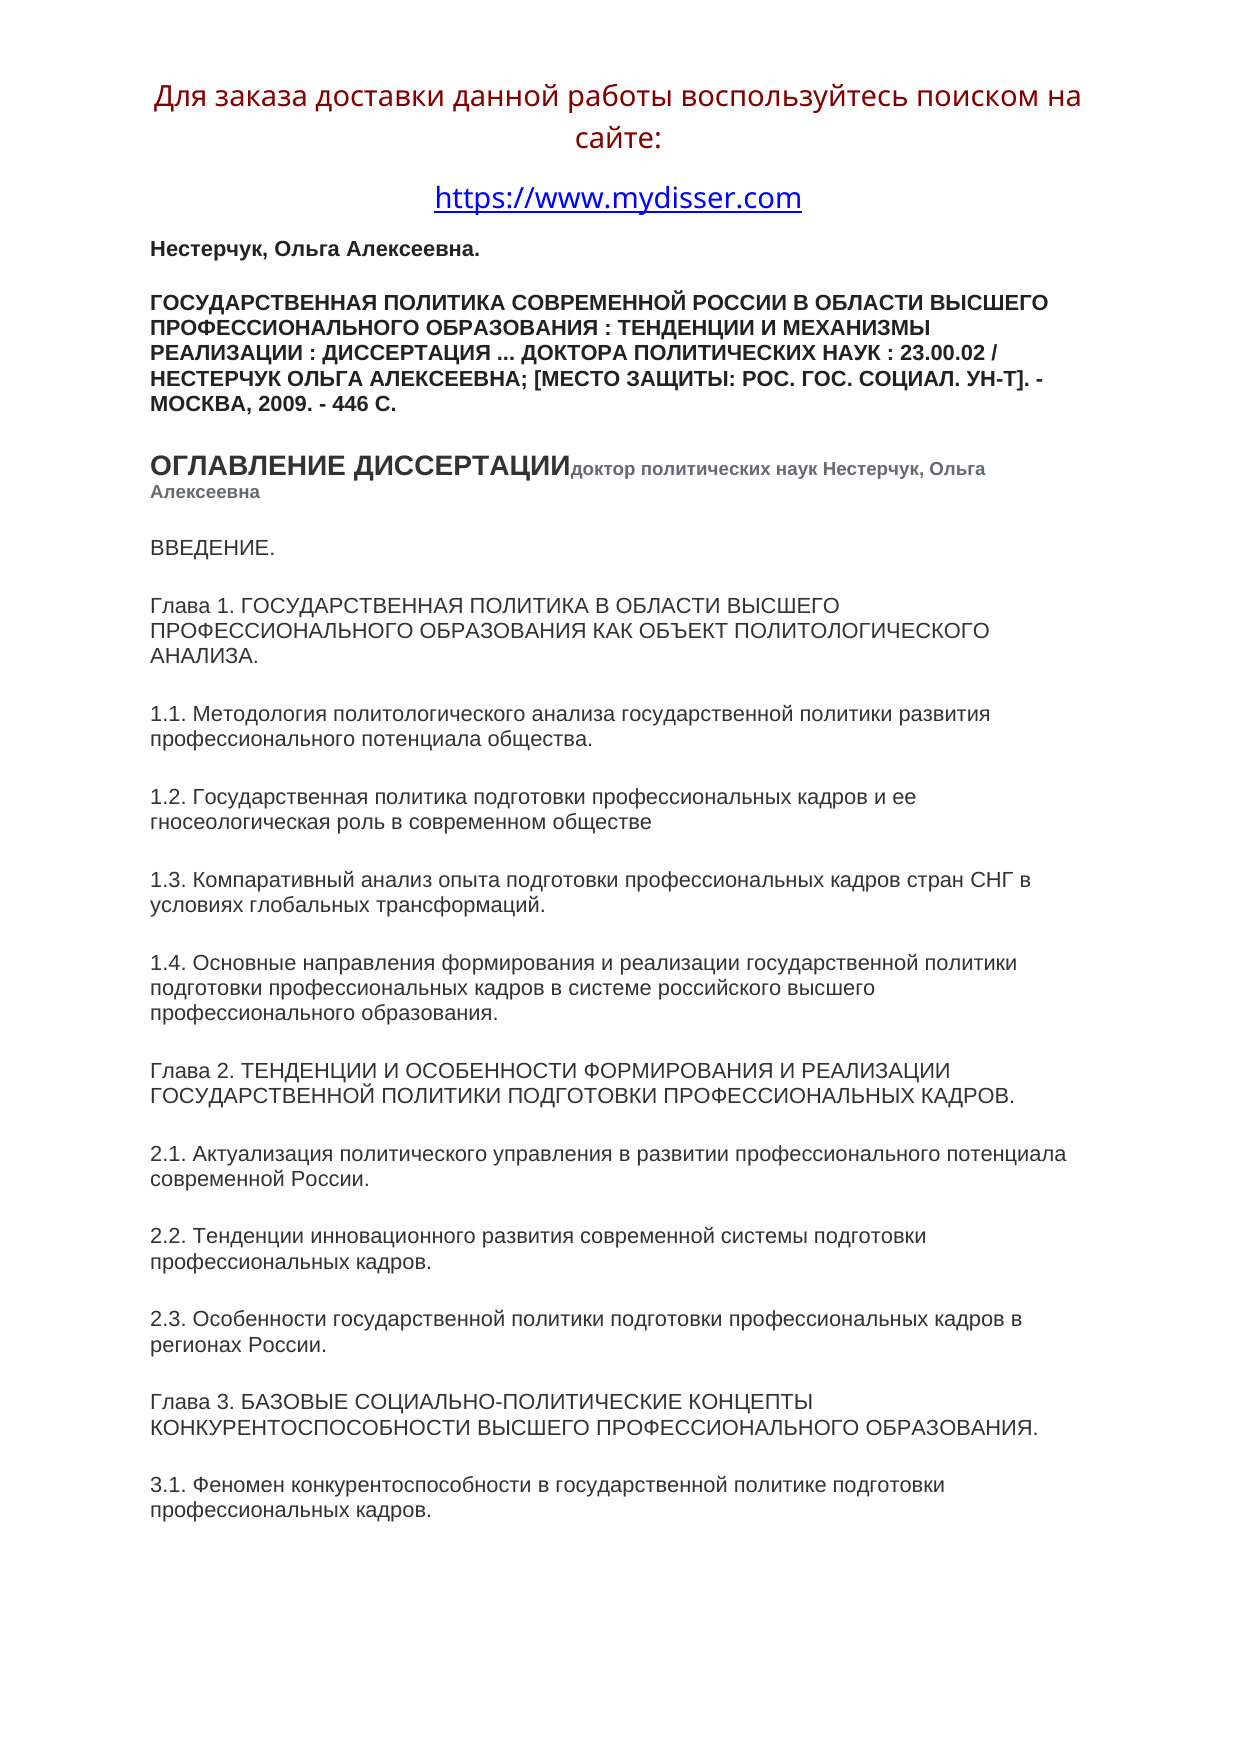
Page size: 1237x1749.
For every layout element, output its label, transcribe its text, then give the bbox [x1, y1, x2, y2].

text 1.1. Методология политологического анализа государственной политики развития профессионального потенциала общества. [150, 701, 1086, 751]
text Глава 2. ТЕНДЕНЦИИ И ОСОБЕННОСТИ ФОРМИРОВАНИЯ И РЕАЛИЗАЦИИ ГОСУДАРСТВЕННОЙ ПОЛИТИКИ ПОДГОТОВКИ ПРОФЕССИОНАЛЬНЫХ КАДРОВ. [150, 1058, 1086, 1108]
text 2.2. Тенденции инновационного развития современной системы подготовки профессиональных кадров. [150, 1223, 1086, 1274]
text Нестерчук, Ольга Алексеевна. [150, 236, 1086, 261]
text Глава 3. БАЗОВЫЕ СОЦИАЛЬНО-ПОЛИТИЧЕСКИЕ КОНЦЕПТЫ КОНКУРЕНТОСПОСОБНОСТИ ВЫСШЕГО ПРОФЕССИОНАЛЬНОГО ОБРАЗОВАНИЯ. [150, 1389, 1086, 1440]
text Глава 1. ГОСУДАРСТВЕННАЯ ПОЛИТИКА В ОБЛАСТИ ВЫСШЕГО ПРОФЕССИОНАЛЬНОГО ОБРАЗОВАНИЯ КАК ОБЪЕКТ ПОЛИТОЛОГИЧЕСКОГО АНАЛИЗА. [150, 593, 1086, 668]
text 1.2. Государственная политика подготовки профессиональных кадров и ее гносеологическая роль в современном обществе [150, 784, 1086, 834]
text 2.1. Актуализация политического управления в развитии профессионального потенциала современной России. [150, 1141, 1086, 1191]
subtitle Государственная политика современной России в области высшего профессионального образования : тенденции и механизмы реализации : диссертация ... доктора политических наук : 23.00.02 / Нестерчук Ольга Алексеевна; [Место защиты: Рос. гос. социал. ун-т]. - Москва, 2009. - 446 с. [150, 290, 1086, 416]
text 1.4. Основные направления формирования и реализации государственной политики подготовки профессиональных кадров в системе российского высшего профессионального образования. [150, 949, 1086, 1025]
text ВВЕДЕНИЕ. [150, 535, 1086, 560]
text 3.1. Феномен конкурентоспособности в государственной политике подготовки профессиональных кадров. [150, 1472, 1086, 1523]
text 2.3. Особенности государственной политики подготовки профессиональных кадров в регионах России. [150, 1306, 1086, 1357]
subtitle Оглавление диссертациидоктор политических наук Нестерчук, Ольга Алексеевна [150, 448, 1086, 502]
text 1.3. Компаративный анализ опыта подготовки профессиональных кадров стран СНГ в условиях глобальных трансформаций. [150, 867, 1086, 917]
